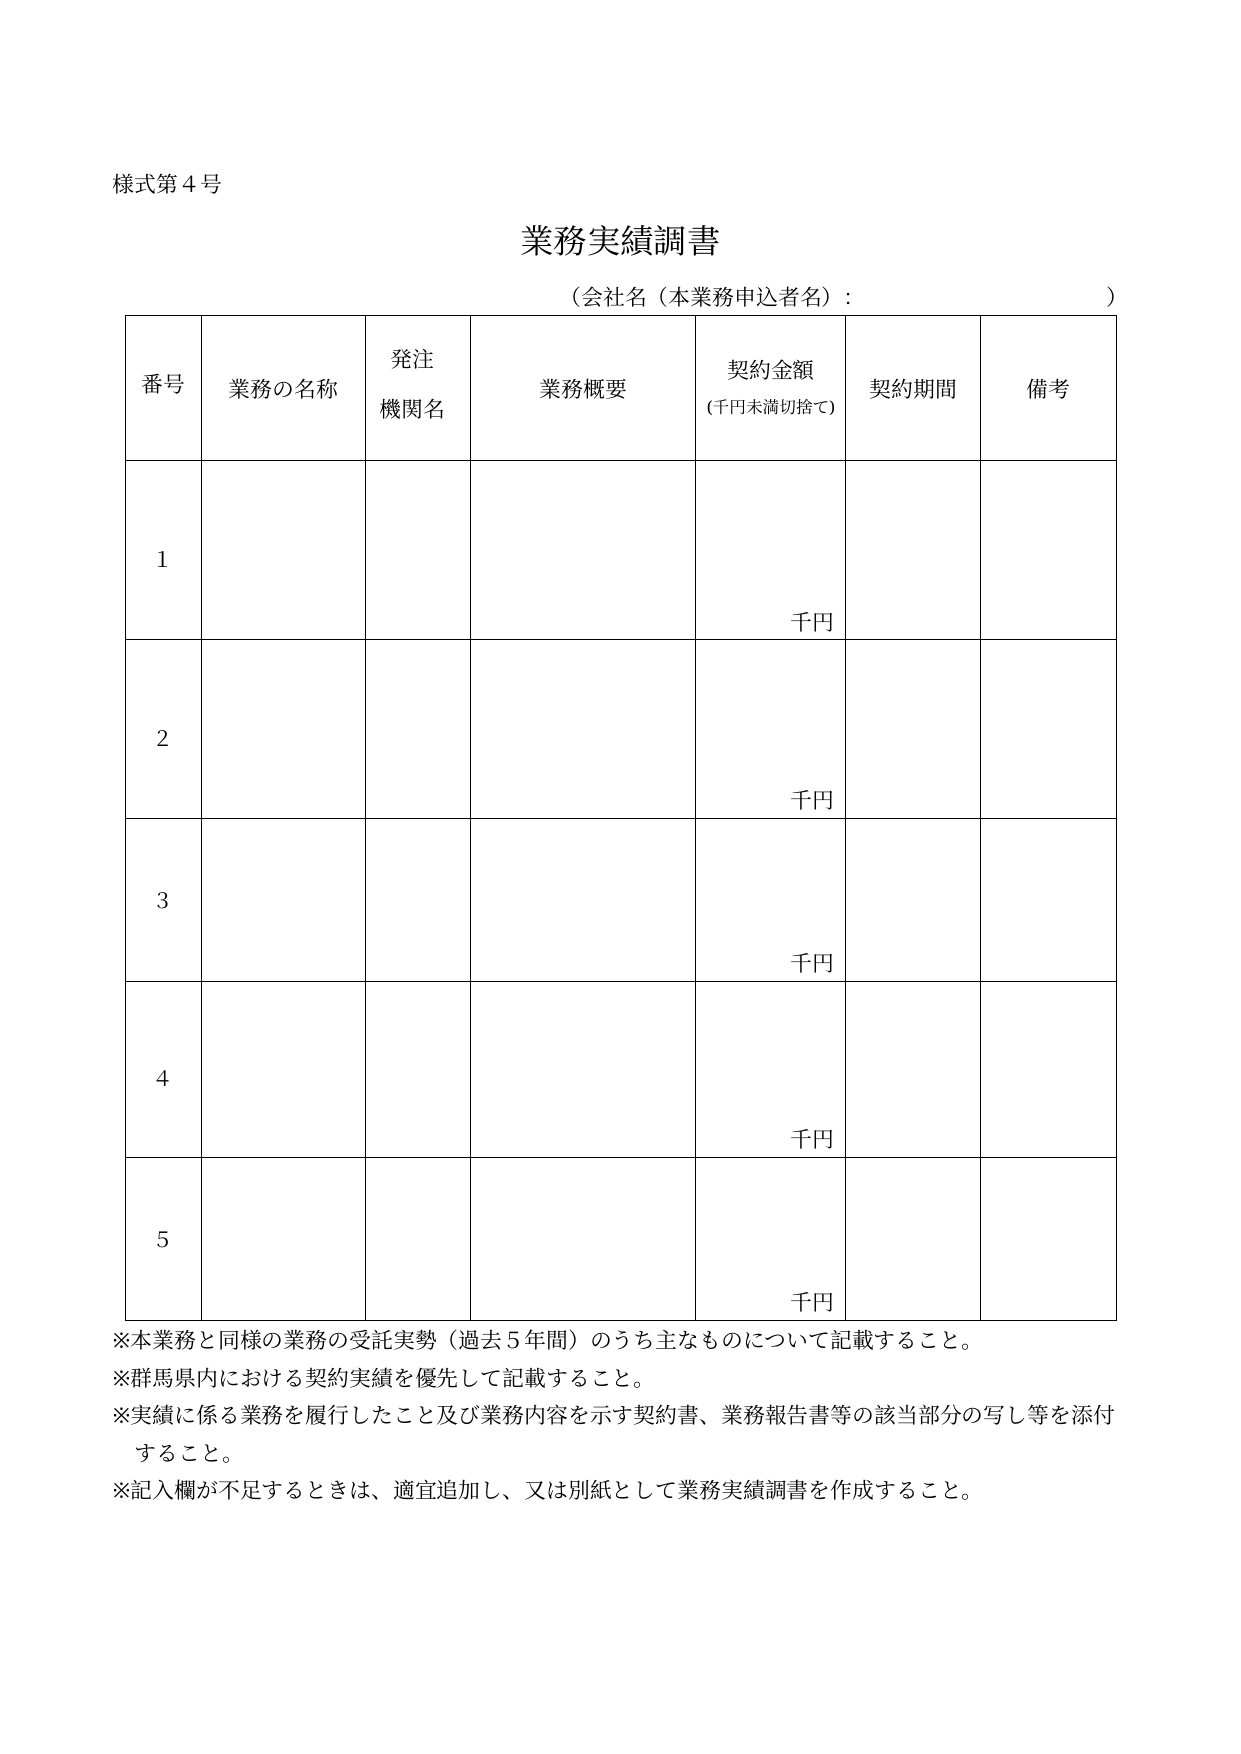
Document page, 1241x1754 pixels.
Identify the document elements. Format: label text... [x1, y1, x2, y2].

table_cell [202, 819, 365, 981]
table_cell １ [126, 461, 201, 639]
table_header 番号 [126, 316, 201, 460]
table_cell [981, 640, 1116, 818]
table_cell [202, 640, 365, 818]
table_cell [202, 461, 365, 639]
table_header 発注 機関名 [366, 316, 470, 460]
table_header 備考 [981, 316, 1116, 460]
table_cell ２ [126, 640, 201, 818]
table_cell 千円 [696, 640, 845, 818]
text ※実績に係る業務を履行したこと及び業務内容を示す契約書、業務報告書等の該当部分の写し等を添付すること。 [112, 1396, 1128, 1471]
table_cell ４ [126, 982, 201, 1157]
table_cell 千円 [696, 461, 845, 639]
table_cell [366, 1158, 470, 1320]
table_header 契約期間 [846, 316, 980, 460]
table_cell [846, 982, 980, 1157]
table_cell [846, 1158, 980, 1320]
table_cell [471, 982, 695, 1157]
table_cell [981, 819, 1116, 981]
table_header 業務の名称 [202, 316, 365, 460]
table_cell ３ [126, 819, 201, 981]
table_cell [366, 982, 470, 1157]
table_cell [471, 819, 695, 981]
text ※記入欄が不足するときは、適宜追加し、又は別紙として業務実績調書を作成すること。 [112, 1471, 1128, 1508]
table_cell 千円 [696, 982, 845, 1157]
text ※群馬県内における契約実績を優先して記載すること。 [112, 1358, 1131, 1396]
table_cell [471, 640, 695, 818]
table_cell [981, 461, 1116, 639]
table_cell [202, 982, 365, 1157]
table_cell [846, 640, 980, 818]
table_header 業務概要 [471, 316, 695, 460]
table_cell [471, 1158, 695, 1320]
text 様式第４号 [112, 164, 1128, 202]
table_cell [366, 640, 470, 818]
table_cell [846, 819, 980, 981]
text （会社名（本業務申込者名）： ） [112, 277, 1128, 314]
table_cell ５ [126, 1158, 201, 1320]
table_cell [846, 461, 980, 639]
text 業務実績調書 [112, 202, 1128, 277]
table_cell 千円 [696, 1158, 845, 1320]
table_cell [981, 982, 1116, 1157]
table_cell [981, 1158, 1116, 1320]
table_cell [366, 461, 470, 639]
table_cell [202, 1158, 365, 1320]
table_header 契約金額 (千円未満切捨て) [696, 316, 845, 460]
table_cell 千円 [696, 819, 845, 981]
text ※本業務と同様の業務の受託実勢（過去５年間）のうち主なものについて記載すること。 [112, 1321, 1128, 1358]
table_cell [366, 819, 470, 981]
table_cell [471, 461, 695, 639]
